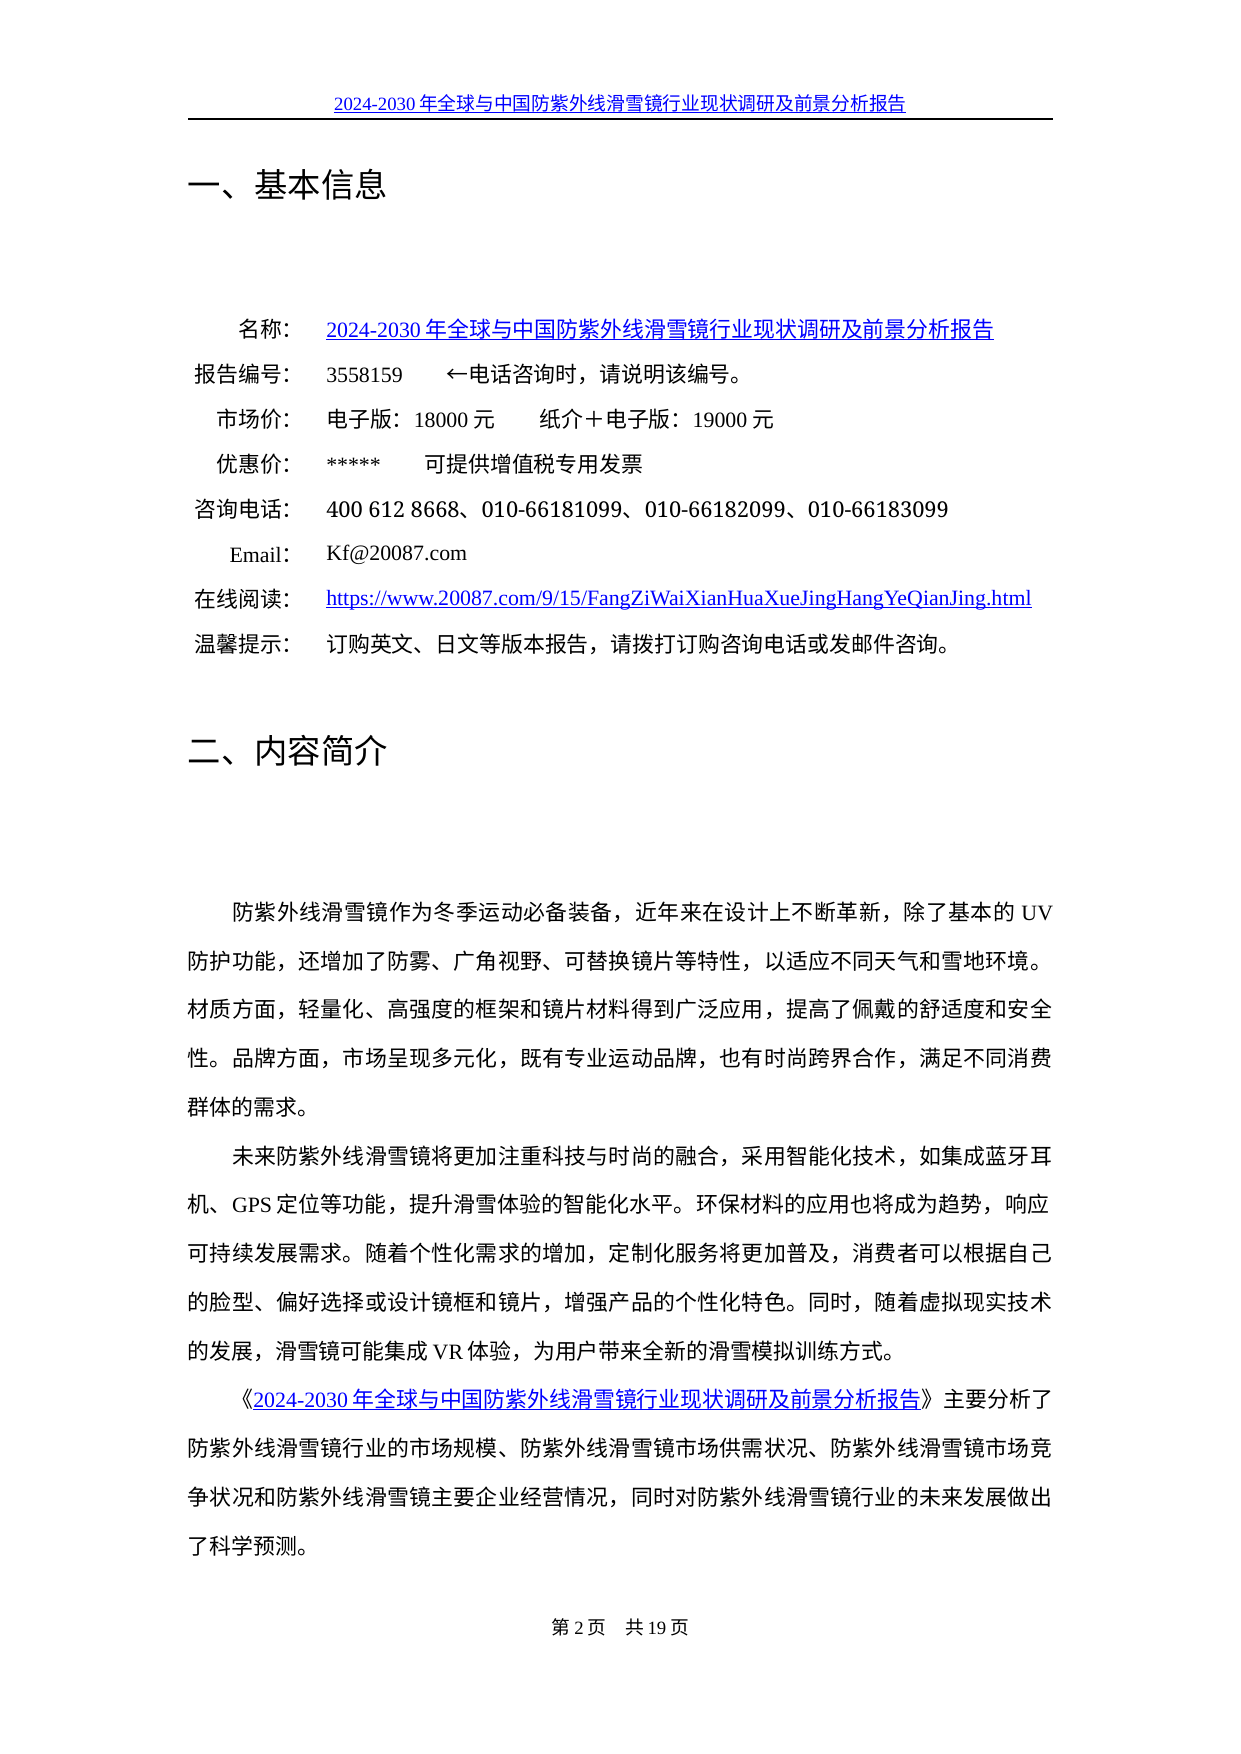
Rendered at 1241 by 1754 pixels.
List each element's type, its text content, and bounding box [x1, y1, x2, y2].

table_header 2024-2030年全球与中国防紫外线滑雪镜行业现状调研及前景分析报告 [315, 312, 1073, 357]
table_cell ***** 可提供增值税专用发票 [315, 447, 1073, 492]
table_cell 400 612 8668、010-66181099、010-66182099、010-66183099 [315, 492, 1073, 537]
table_cell 订购英文、日文等版本报告，请拨打订购咨询电话或发邮件咨询。 [315, 627, 1073, 672]
table_header 名称： [167, 312, 315, 357]
table_cell 咨询电话： [167, 492, 315, 537]
table_cell Email： [167, 537, 315, 582]
table_cell 3558159 ←电话咨询时，请说明该编号。 [315, 357, 1073, 402]
table_cell [315, 582, 1073, 627]
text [187, 894, 1053, 1561]
table_cell 报告编号： [167, 357, 315, 402]
table_cell 电子版：18000 元 纸介＋电子版：19000 元 [315, 402, 1073, 447]
title 二、内容简介 [187, 717, 1053, 782]
title 一、基本信息 [187, 150, 1053, 215]
table_cell 优惠价： [167, 447, 315, 492]
table_cell 温馨提示： [167, 627, 315, 672]
table_cell 在线阅读： [167, 582, 315, 627]
table_cell Kf@20087.com [315, 537, 1073, 582]
table_cell 市场价： [167, 402, 315, 447]
